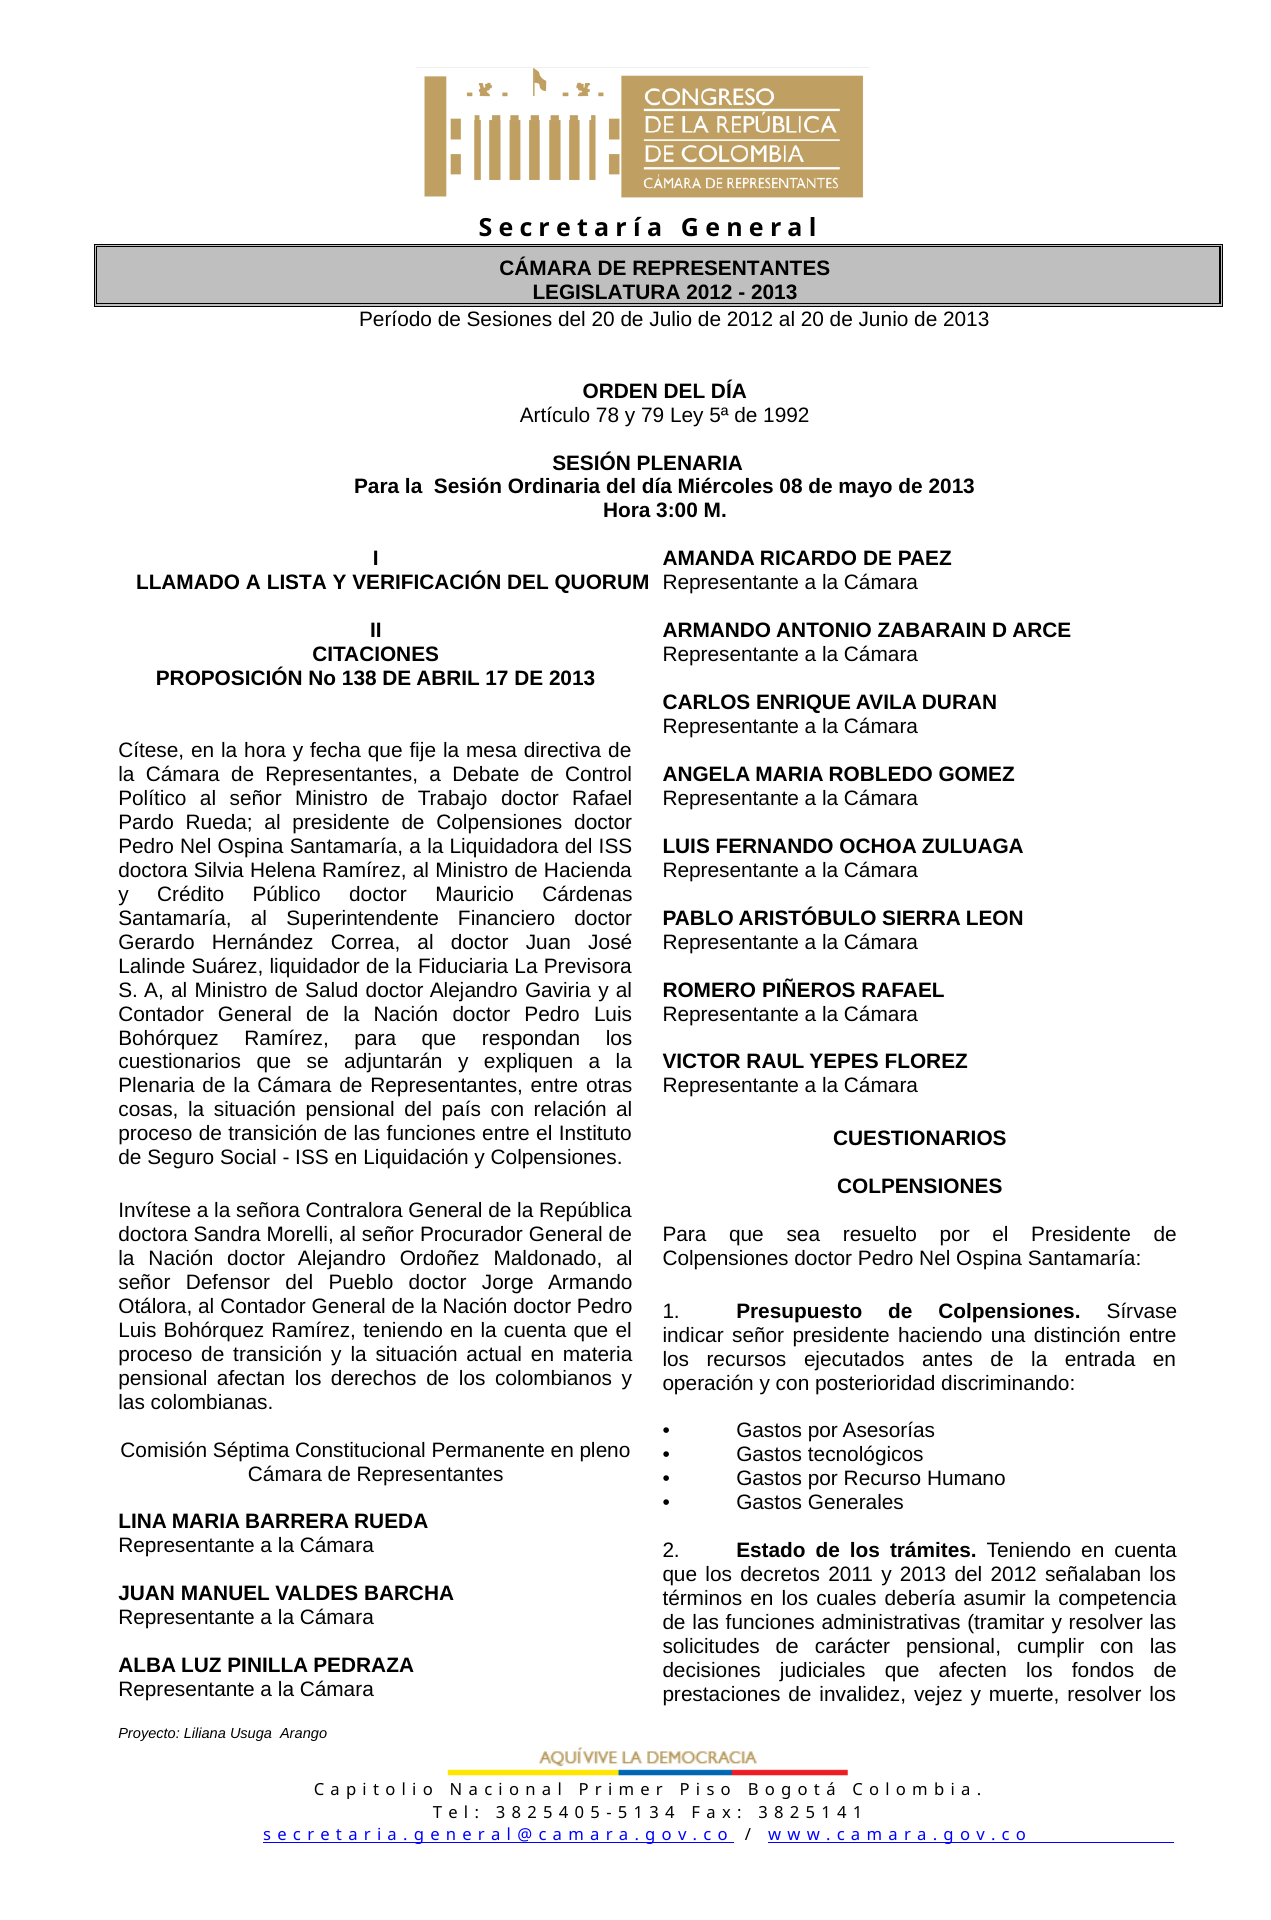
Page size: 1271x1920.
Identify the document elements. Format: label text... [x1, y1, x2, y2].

text • Gastos por Recurso Humano [662, 1466, 1177, 1490]
text COLPENSIONES [662, 1174, 1177, 1198]
text Cítese, en la hora y fecha que fije la mesa directiva de la Cámara de Representantes, a Debate de Control Político al señor Ministro de Trabajo doctor Rafael Pardo Rueda; al presidente de Colpensiones doctor Pedro Nel Ospina Santamaría, a la Liquidadora del ISS doctora Silvia Helena Ramírez, al Ministro de Hacienda y Crédito Público doctor Mauricio Cárdenas Santamaría, al Superintendente Financiero doctor Gerardo Hernández Correa, al doctor Juan José Lalinde Suárez, liquidador de la Fiduciaria La Previsora S. A, al Ministro de Salud doctor Alejandro Gaviria y al Contador General de la Nación doctor Pedro Luis Bohórquez Ramírez, para que respondan los cuestionarios que se adjuntarán y expliquen a la Plenaria de la Cámara de Representantes, entre otras cosas, la situación pensional del país con relación al proceso de transición de las funciones entre el Instituto de Seguro Social - ISS en Liquidación y Colpensiones. [118, 738, 633, 1169]
text Representante a la Cámara [662, 929, 1177, 953]
text Para que sea resuelto por el Presidente de Colpensiones doctor Pedro Nel Ospina Santamaría: [662, 1222, 1177, 1270]
text PROPOSICIÓN No 138 DE ABRIL 17 DE 2013 [118, 666, 633, 690]
text VICTOR RAUL YEPES FLOREZ [662, 1049, 1177, 1073]
text I [118, 546, 633, 570]
text JUAN MANUEL VALDES BARCHA [118, 1581, 633, 1605]
text ALBA LUZ PINILLA PEDRAZA [118, 1653, 633, 1677]
text PABLO ARISTÓBULO SIERRA LEON [662, 906, 1177, 929]
text Representante a la Cámara [662, 570, 1177, 594]
text ARMANDO ANTONIO ZABARAIN D ARCE [662, 618, 1177, 642]
text Representante a la Cámara [662, 786, 1177, 810]
text AMANDA RICARDO DE PAEZ [662, 546, 1177, 570]
text Para la Sesión Ordinaria del día Miércoles 08 de mayo de 2013 [118, 474, 1211, 498]
text Representante a la Cámara [118, 1533, 633, 1557]
text • Gastos tecnológicos [662, 1442, 1177, 1466]
text Representante a la Cámara [118, 1605, 633, 1629]
text • Gastos Generales [662, 1490, 1177, 1514]
text Hora 3:00 M. [118, 498, 1211, 522]
text Representante a la Cámara [662, 1001, 1177, 1025]
text CITACIONES [118, 642, 633, 666]
text LLAMADO A LISTA Y VERIFICACIÓN DEL QUORUM [118, 570, 648, 594]
subtitle Artículo 78 y 79 Ley 5ª de 1992 [118, 402, 1211, 426]
text CÁMARA DE REPRESENTANTES [97, 247, 1219, 268]
text Período de Sesiones del 20 de Julio de 2012 al 20 de Junio de 2013 [118, 307, 1211, 331]
text SESIÓN PLENARIA [118, 450, 1177, 474]
text Representante a la Cámara [662, 858, 1177, 882]
picture [435, 1741, 861, 1778]
text Representante a la Cámara [118, 1677, 633, 1701]
text Representante a la Cámara [662, 714, 1177, 738]
text Invítese a la señora Contralora General de la República doctora Sandra Morelli, al señor Procurador General de la Nación doctor Alejandro Ordoñez Maldonado, al señor Defensor del Pueblo doctor Jorge Armando Otálora, al Contador General de la Nación doctor Pedro Luis Bohórquez Ramírez, teniendo en la cuenta que el proceso de transición y la situación actual en materia pensional afectan los derechos de los colombianos y las colombianas. [118, 1198, 633, 1413]
text • Gastos por Asesorías [662, 1418, 1177, 1442]
picture [413, 67, 870, 202]
text CUESTIONARIOS [662, 1126, 1177, 1150]
text LINA MARIA BARRERA RUEDA [118, 1509, 633, 1533]
text II [118, 618, 633, 642]
text ROMERO PIÑEROS RAFAEL [662, 977, 1177, 1001]
text LEGISLATURA 2012 - 2013 [97, 268, 1219, 303]
text CARLOS ENRIQUE AVILA DURAN [662, 690, 1177, 714]
text Comisión Séptima Constitucional Permanente en pleno Cámara de Representantes [118, 1437, 633, 1485]
text LUIS FERNANDO OCHOA ZULUAGA [662, 834, 1177, 858]
text 1. Presupuesto de Colpensiones. Sírvase indicar señor presidente haciendo una distinción entre los recursos ejecutados antes de la entrada en operación y con posterioridad discriminando: [662, 1298, 1177, 1394]
text ORDEN DEL DÍA [118, 378, 1211, 402]
text Representante a la Cámara [662, 1073, 1177, 1097]
text Representante a la Cámara [662, 642, 1177, 666]
text ANGELA MARIA ROBLEDO GOMEZ [662, 762, 1177, 786]
